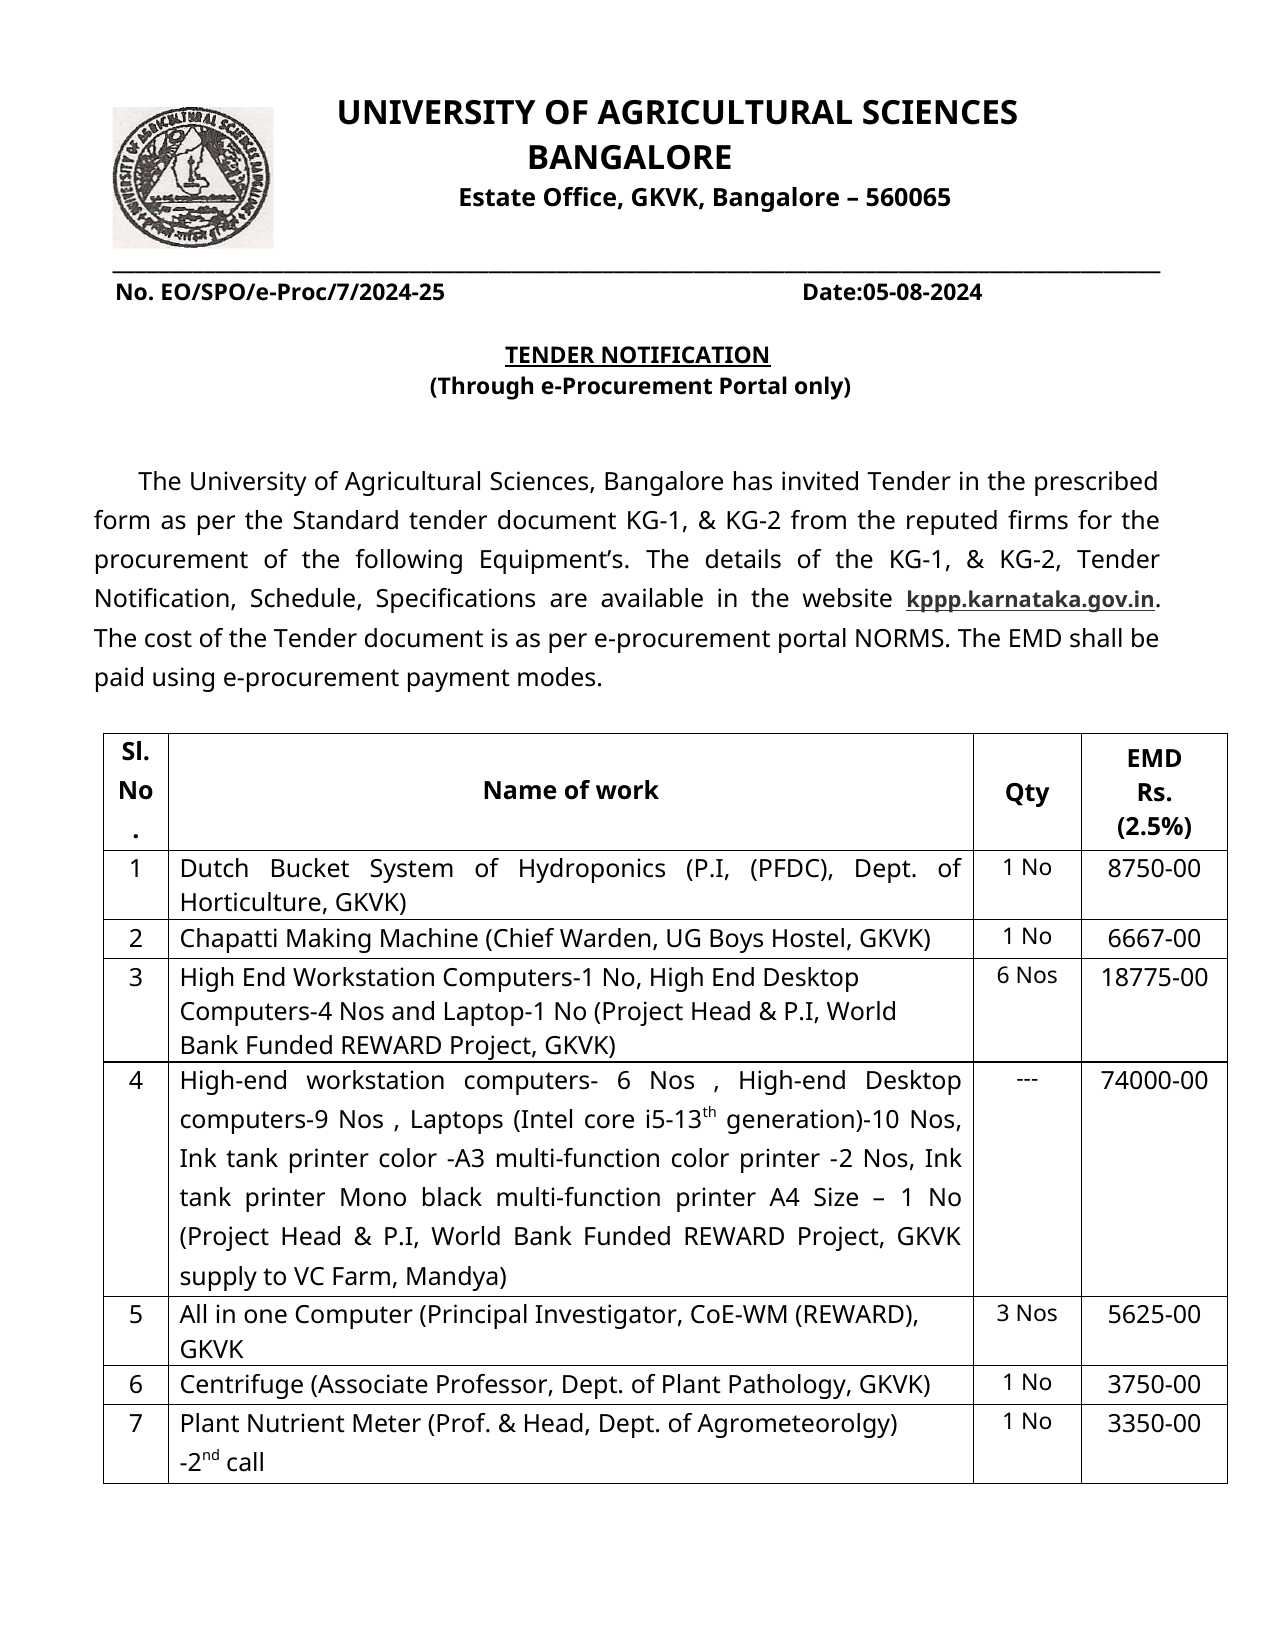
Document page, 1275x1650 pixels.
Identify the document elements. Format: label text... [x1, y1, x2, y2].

table_cell Plant Nutrient Meter (Prof. & Head, Dept. of Agrometeorolgy) -2nd call [169, 1405, 973, 1482]
table_header [113, 89, 284, 248]
table_cell 1 No [974, 920, 1081, 958]
table_header Name of work [169, 734, 973, 850]
table_header Sl. No. [104, 734, 168, 850]
table_cell Chapatti Making Machine (Chief Warden, UG Boys Hostel, GKVK) [169, 920, 973, 958]
table_cell 3 Nos [974, 1297, 1081, 1365]
table_header Qty [974, 734, 1081, 850]
table_header EMD Rs. (2.5%) [1082, 734, 1227, 850]
table_cell All in one Computer (Principal Investigator, CoE-WM (REWARD), GKVK [169, 1297, 973, 1365]
table_cell 1 No [974, 851, 1081, 919]
table_cell 1 [104, 851, 168, 919]
table_cell High End Workstation Computers-1 No, High End Desktop Computers-4 Nos and Laptop-1 No (Project Head & P.I, World Bank Funded REWARD Project, GKVK) [169, 959, 973, 1061]
table_cell 5 [104, 1297, 168, 1365]
table_header UNIVERSITY OF AGRICULTURAL SCIENCES BANGALORE Estate Office, GKVK, Bangalore – 560065 [285, 89, 1125, 248]
table_cell 3350-00 [1082, 1405, 1227, 1482]
table_cell 4 [104, 1063, 168, 1296]
table_cell 5625-00 [1082, 1297, 1227, 1365]
table_cell 18775-00 [1082, 959, 1227, 1061]
table_cell 3 [104, 959, 168, 1061]
table_cell High-end workstation computers- 6 Nos , High-end Desktop computers-9 Nos , Laptops (Intel core i5-13th generation)-10 Nos, Ink tank printer color -A3 multi-function color printer -2 Nos, Ink tank printer Mono black multi-function printer A4 Size – 1 No (Project Head & P.I, World Bank Funded REWARD Project, GKVK supply to VC Farm, Mandya) [169, 1063, 973, 1296]
text (Through e-Procurement Portal only) [150, 370, 1125, 401]
table_cell --- [974, 1063, 1081, 1296]
table_cell 6 [104, 1366, 168, 1404]
table_cell 8750-00 [1082, 851, 1227, 919]
table_cell 1 No [974, 1405, 1081, 1482]
table_cell 1 No [974, 1366, 1081, 1404]
table_cell 7 [104, 1405, 168, 1482]
table_cell Centrifuge (Associate Professor, Dept. of Plant Pathology, GKVK) [169, 1366, 973, 1404]
table_cell 3750-00 [1082, 1366, 1227, 1404]
table_cell 2 [104, 920, 168, 958]
picture [112, 107, 274, 249]
text The University of Agricultural Sciences, Bangalore has invited Tender in the prescribed form as per the Standard tender document KG-1, & KG-2 from the reputed firms for the procurement of the following Equipment’s. The details of the KG-1, & KG-2, Tender Notification, Schedule, Specifications are available in the website kppp.karnataka.gov.in. The cost of the Tender document is as per e-procurement portal NORMS. The EMD shall be paid using e-procurement payment modes. [94, 464, 1161, 693]
text TENDER NOTIFICATION [150, 339, 1125, 370]
text ____________________________________________________________________________________________ [112, 248, 1172, 276]
table_cell 74000-00 [1082, 1063, 1227, 1296]
table_cell 6 Nos [974, 959, 1081, 1061]
table_cell 6667-00 [1082, 920, 1227, 958]
table_cell Dutch Bucket System of Hydroponics (P.I, (PFDC), Dept. of Horticulture, GKVK) [169, 851, 973, 919]
text No. EO/SPO/e-Proc/7/2024-25 Date:05-08-2024 [103, 276, 1181, 307]
